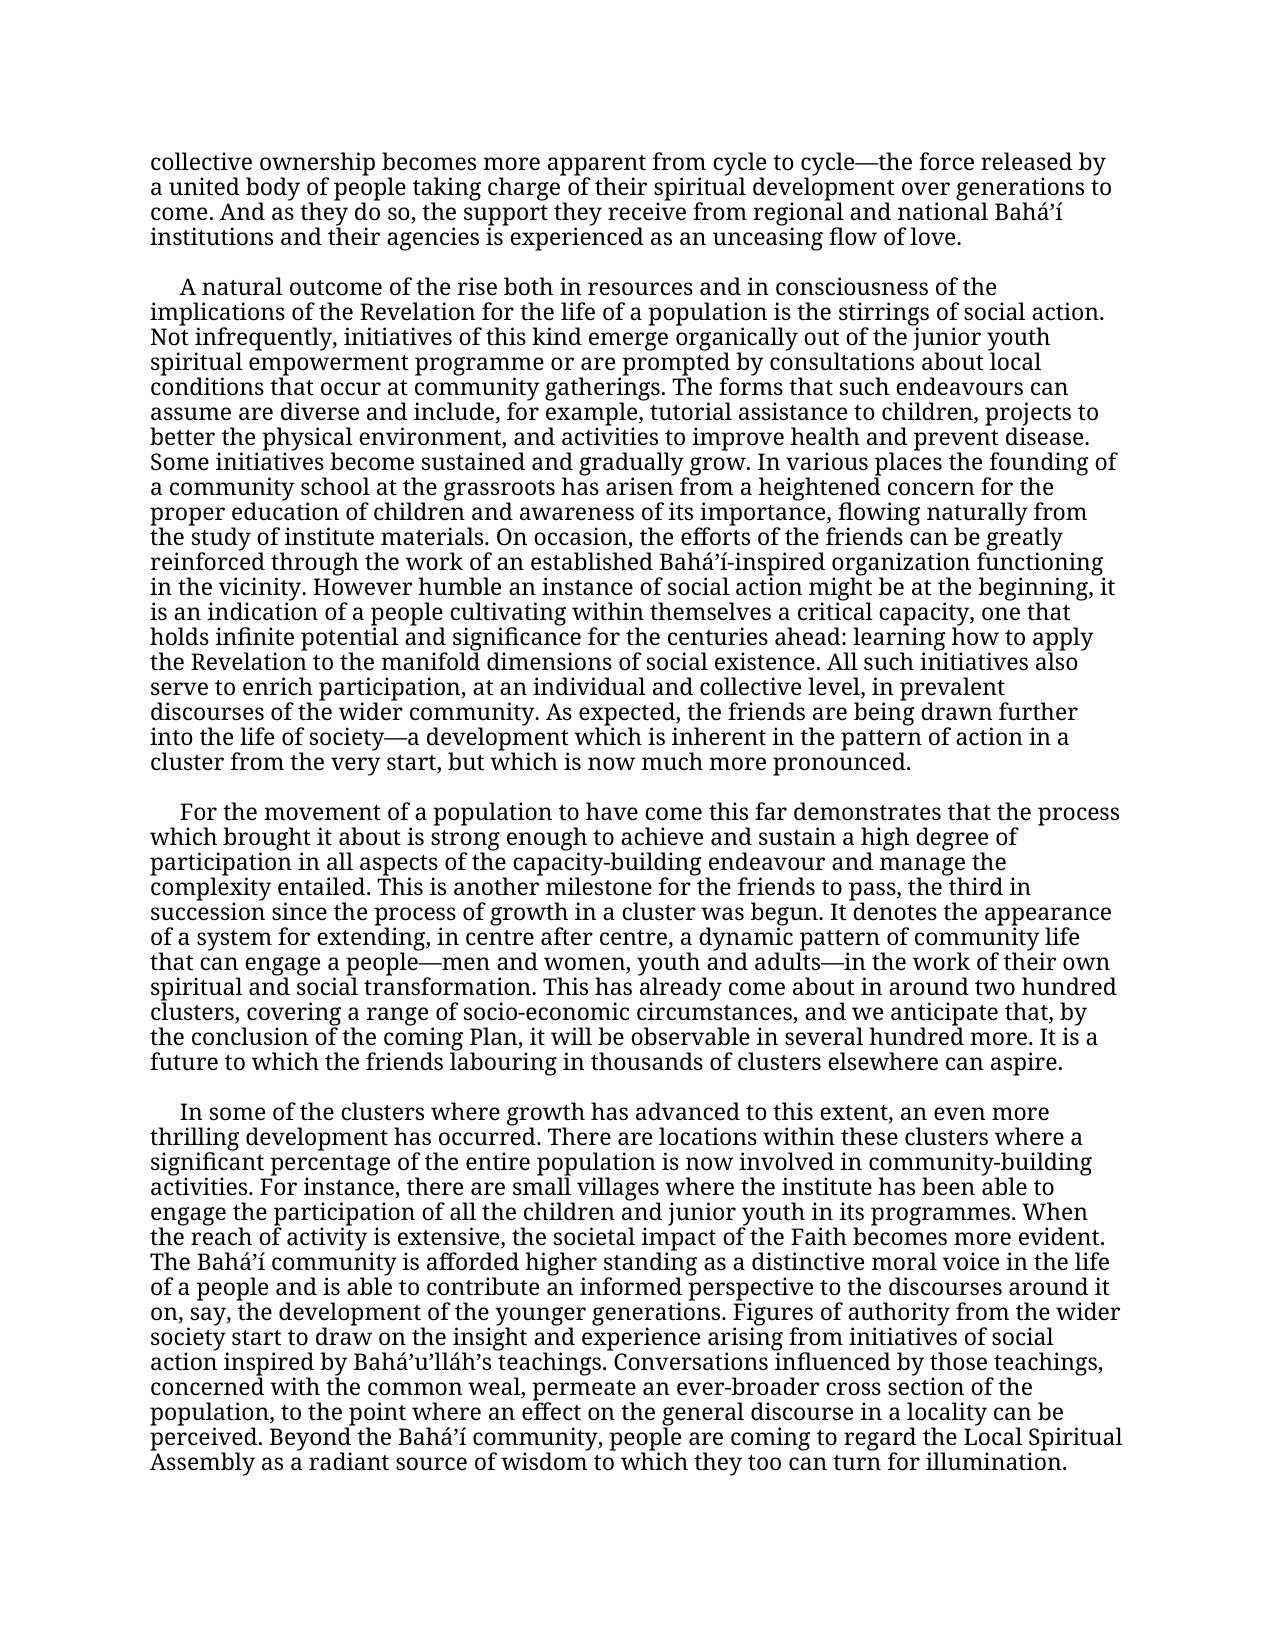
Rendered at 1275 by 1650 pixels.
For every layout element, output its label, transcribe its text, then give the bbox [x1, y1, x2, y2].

text For the movement of a population to have come this far demonstrates that the process which brought it about is strong enough to achieve and sustain a high degree of participation in all aspects of the capacity-building endeavour and manage the complexity entailed. This is another milestone for the friends to pass, the third in succession since the process of growth in a cluster was begun. It denotes the appearance of a system for extending, in centre after centre, a dynamic pattern of community life that can engage a people—men and women, youth and adults—in the work of their own spiritual and social transformation. This has already come about in around two hundred clusters, covering a range of socio-economic circumstances, and we anticipate that, by the conclusion of the coming Plan, it will be observable in several hundred more. It is a future to which the friends labouring in thousands of clusters elsewhere can aspire. [150, 800, 1125, 1075]
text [150, 150, 1125, 250]
text A natural outcome of the rise both in resources and in consciousness of the implications of the Revelation for the life of a population is the stirrings of social action. Not infrequently, initiatives of this kind emerge organically out of the junior youth spiritual empowerment programme or are prompted by consultations about local conditions that occur at community gatherings. The forms that such endeavours can assume are diverse and include, for example, tutorial assistance to children, projects to better the physical environment, and activities to improve health and prevent disease. Some initiatives become sustained and gradually grow. In various places the founding of a community school at the grassroots has arisen from a heightened concern for the proper education of children and awareness of its importance, flowing naturally from the study of institute materials. On occasion, the efforts of the friends can be greatly reinforced through the work of an established Bahá’í-inspired organization functioning in the vicinity. However humble an instance of social action might be at the beginning, it is an indication of a people cultivating within themselves a critical capacity, one that holds infinite potential and significance for the centuries ahead: learning how to apply the Revelation to the manifold dimensions of social existence. All such initiatives also serve to enrich participation, at an individual and collective level, in prevalent discourses of the wider community. As expected, the friends are being drawn further into the life of society—a development which is inherent in the pattern of action in a cluster from the very start, but which is now much more pronounced. [150, 275, 1125, 775]
text In some of the clusters where growth has advanced to this extent, an even more thrilling development has occurred. There are locations within these clusters where a significant percentage of the entire population is now involved in community-building activities. For instance, there are small villages where the institute has been able to engage the participation of all the children and junior youth in its programmes. When the reach of activity is extensive, the societal impact of the Faith becomes more evident. The Bahá’í community is afforded higher standing as a distinctive moral voice in the life of a people and is able to contribute an informed perspective to the discourses around it on, say, the development of the younger generations. Figures of authority from the wider society start to draw on the insight and experience arising from initiatives of social action inspired by Bahá’u’lláh’s teachings. Conversations influenced by those teachings, concerned with the common weal, permeate an ever-broader cross section of the population, to the point where an effect on the general discourse in a locality can be perceived. Beyond the Bahá’í community, people are coming to regard the Local Spiritual Assembly as a radiant source of wisdom to which they too can turn for illumination. [150, 1100, 1125, 1475]
